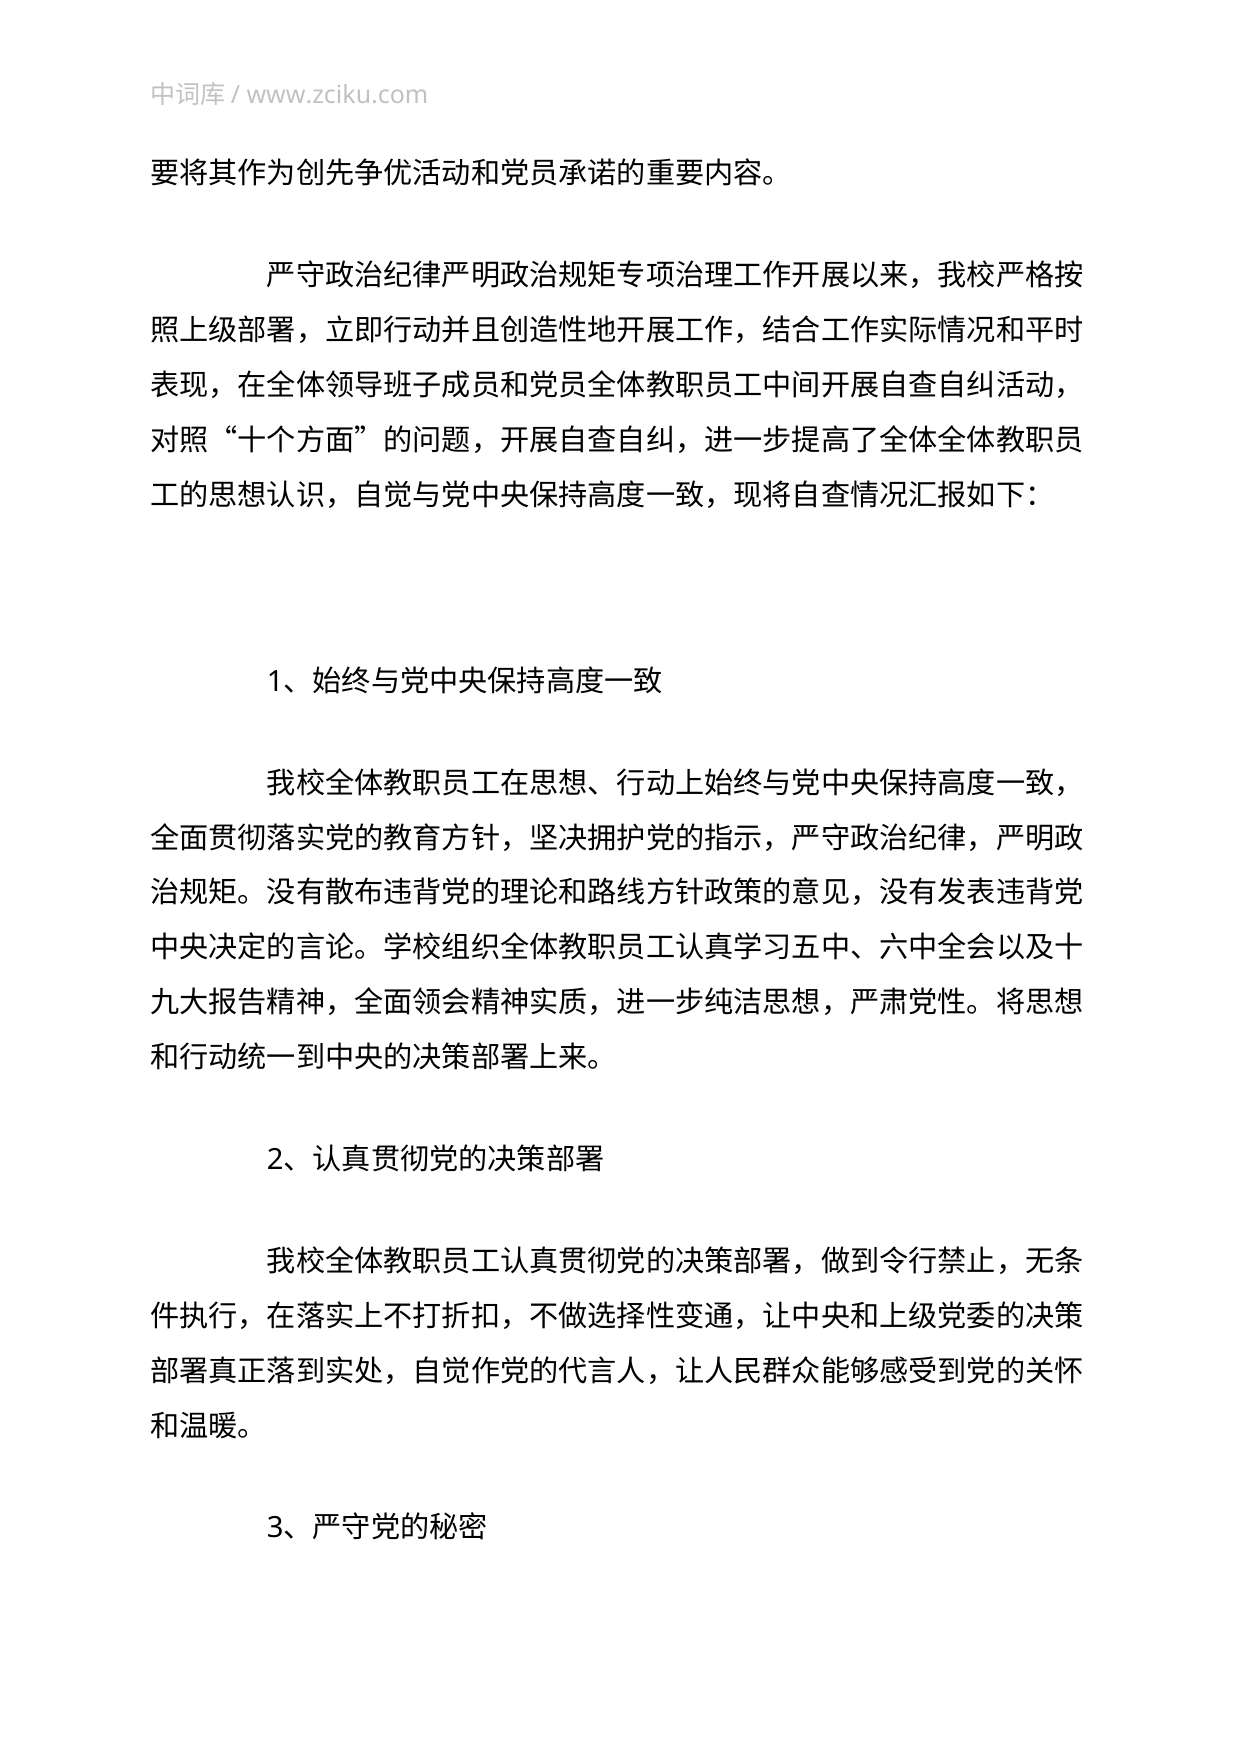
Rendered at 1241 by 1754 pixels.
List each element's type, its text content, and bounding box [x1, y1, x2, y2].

text 3、严守党的秘密 [150, 1504, 1090, 1546]
text 1、始终与党中央保持高度一致 [150, 657, 1090, 700]
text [150, 150, 1090, 192]
text 严守政治纪律严明政治规矩专项治理工作开展以来，我校严格按照上级部署，立即行动并且创造性地开展工作，结合工作实际情况和平时表现，在全体领导班子成员和党员全体教职员工中间开展自查自纠活动，对照“十个方面”的问题，开展自查自纠，进一步提高了全体全体教职员工的思想认识，自觉与党中央保持高度一致，现将自查情况汇报如下： [150, 252, 1090, 514]
text 我校全体教职员工在思想、行动上始终与党中央保持高度一致，全面贯彻落实党的教育方针，坚决拥护党的指示，严守政治纪律，严明政治规矩。没有散布违背党的理论和路线方针政策的意见，没有发表违背党中央决定的言论。学校组织全体教职员工认真学习五中、六中全会以及十九大报告精神，全面领会精神实质，进一步纯洁思想，严肃党性。将思想和行动统一到中央的决策部署上来。 [150, 759, 1090, 1076]
text 2、认真贯彻党的决策部署 [150, 1136, 1090, 1178]
text 我校全体教职员工认真贯彻党的决策部署，做到令行禁止，无条件执行，在落实上不打折扣，不做选择性变通，让中央和上级党委的决策部署真正落到实处，自觉作党的代言人，让人民群众能够感受到党的关怀和温暖。 [150, 1237, 1090, 1444]
